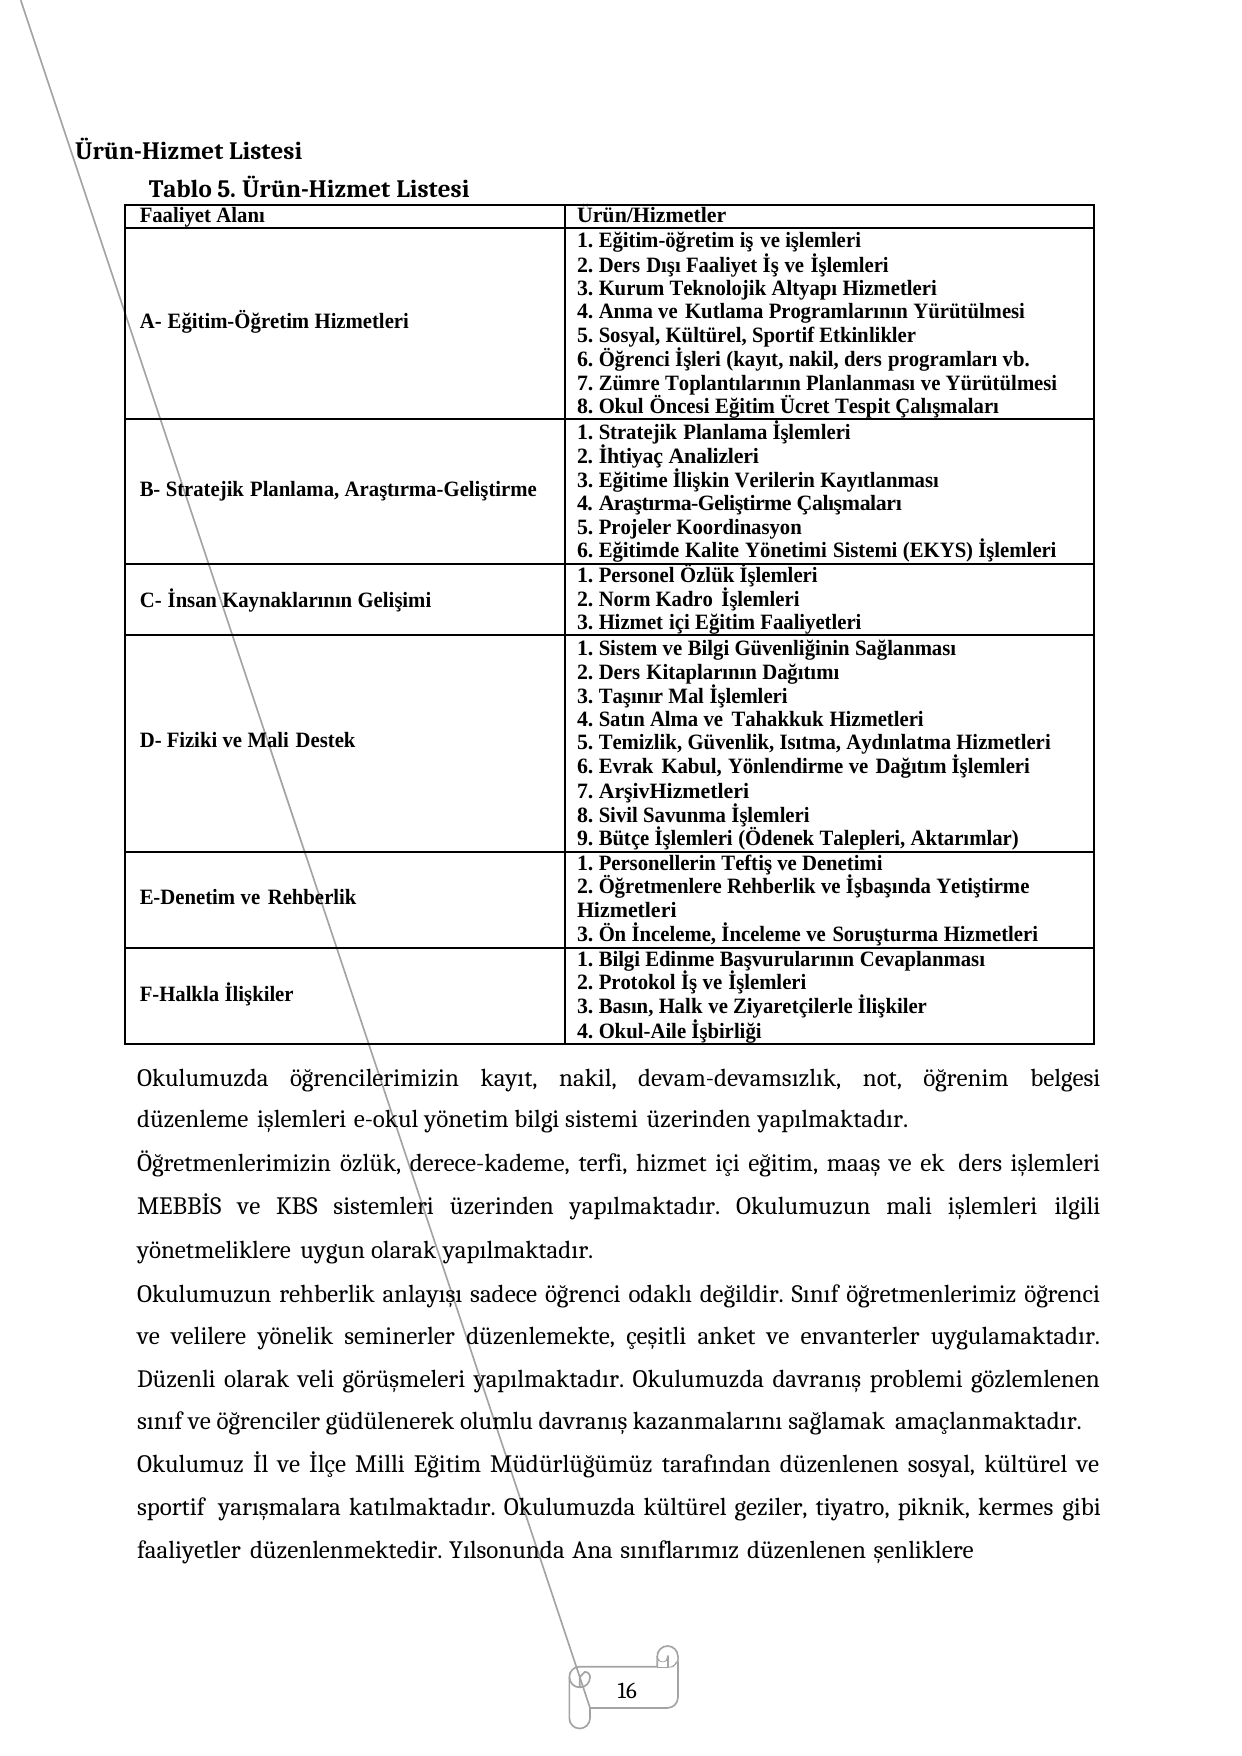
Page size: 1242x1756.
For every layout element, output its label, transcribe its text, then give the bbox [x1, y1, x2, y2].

table_cell B- Stratejik Planlama, Araştırma-Geliştirme [126, 420, 564, 563]
table_cell Eğitim-öğretim iş ve işlemleri Ders Dışı Faaliyet İş ve İşlemleri Kurum Teknolojik Altyapı Hizmetleri Anma ve Kutlama Programlarının Yürütülmesi Sosyal, Kültürel, Sportif Etkinlikler Öğrenci İşleri (kayıt, nakil, ders programları vb. Zümre Toplantılarının Planlanması ve Yürütülmesi Okul Öncesi Eğitim Ücret Tespit Çalışmaları [566, 229, 1093, 418]
table_cell E-Denetim ve Rehberlik [126, 853, 564, 947]
table_cell D- Fiziki ve Mali Destek [126, 636, 564, 851]
table_header Ürün/Hizmetler [566, 206, 1093, 227]
text Okulumuzun rehberlik anlayışı sadece öğrenci odaklı değildir. Sınıf öğretmenlerimiz öğrenci ve velilere yönelik seminerler düzenlemekte, çeşitli anket ve envanterler uygulamaktadır. Düzenli olarak veli görüşmeleri yapılmaktadır. Okulumuzda davranış problemi gözlemlenen sınıf ve öğrenciler güdülenerek olumlu davranış kazanmalarını sağlamak amaçlanmaktadır. [137, 1279, 1100, 1436]
table_cell Bilgi Edinme Başvurularının Cevaplanması Protokol İş ve İşlemleri Basın, Halk ve Ziyaretçilerle İlişkiler Okul-Aile İşbirliği [566, 949, 1093, 1043]
subtitle Ürün-Hizmet Listesi [75, 137, 1225, 166]
table_header Faaliyet Alanı [126, 206, 564, 227]
table_cell Sistem ve Bilgi Güvenliğinin Sağlanması Ders Kitaplarının Dağıtımı Taşınır Mal İşlemleri Satın Alma ve Tahakkuk Hizmetleri Temizlik, Güvenlik, Isıtma, Aydınlatma Hizmetleri Evrak Kabul, Yönlendirme ve Dağıtım İşlemleri ArşivHizmetleri Sivil Savunma İşlemleri Bütçe İşlemleri (Ödenek Talepleri, Aktarımlar) [566, 636, 1093, 851]
text Öğretmenlerimizin özlük, derece-kademe, terfi, hizmet içi eğitim, maaş ve ek ders işlemleri MEBBİS ve KBS sistemleri üzerinden yapılmaktadır. Okulumuzun mali işlemleri ilgili yönetmeliklere uygun olarak yapılmaktadır. [137, 1149, 1100, 1264]
table_cell A- Eğitim-Öğretim Hizmetleri [126, 229, 564, 418]
text Okulumuz İl ve İlçe Milli Eğitim Müdürlüğümüz tarafından düzenlenen sosyal, kültürel ve sportif yarışmalara katılmaktadır. Okulumuzda kültürel geziler, tiyatro, piknik, kermes gibi faaliyetler düzenlenmektedir. Yılsonunda Ana sınıflarımız düzenlenen şenliklere [137, 1450, 1101, 1565]
table_cell Personel Özlük İşlemleri Norm Kadro İşlemleri Hizmet içi Eğitim Faaliyetleri [566, 565, 1093, 634]
table_cell Personellerin Teftiş ve Denetimi Öğretmenlere Rehberlik ve İşbaşında Yetiştirme Hizmetleri Ön İnceleme, İnceleme ve Soruşturma Hizmetleri [566, 853, 1093, 947]
table_cell F-Halkla İlişkiler [126, 949, 564, 1043]
text Okulumuzda öğrencilerimizin kayıt, nakil, devam-devamsızlık, not, öğrenim belgesi düzenleme işlemleri e-okul yönetim bilgi sistemi üzerinden yapılmaktadır. [137, 1064, 1100, 1134]
table_cell C- İnsan Kaynaklarının Gelişimi [126, 565, 564, 634]
subtitle Tablo 5. Ürün-Hizmet Listesi [148, 175, 1225, 204]
table_cell Stratejik Planlama İşlemleri İhtiyaç Analizleri Eğitime İlişkin Verilerin Kayıtlanması Araştırma-Geliştirme Çalışmaları Projeler Koordinasyon Eğitimde Kalite Yönetimi Sistemi (EKYS) İşlemleri [566, 420, 1093, 563]
picture [656, 1655, 679, 1668]
